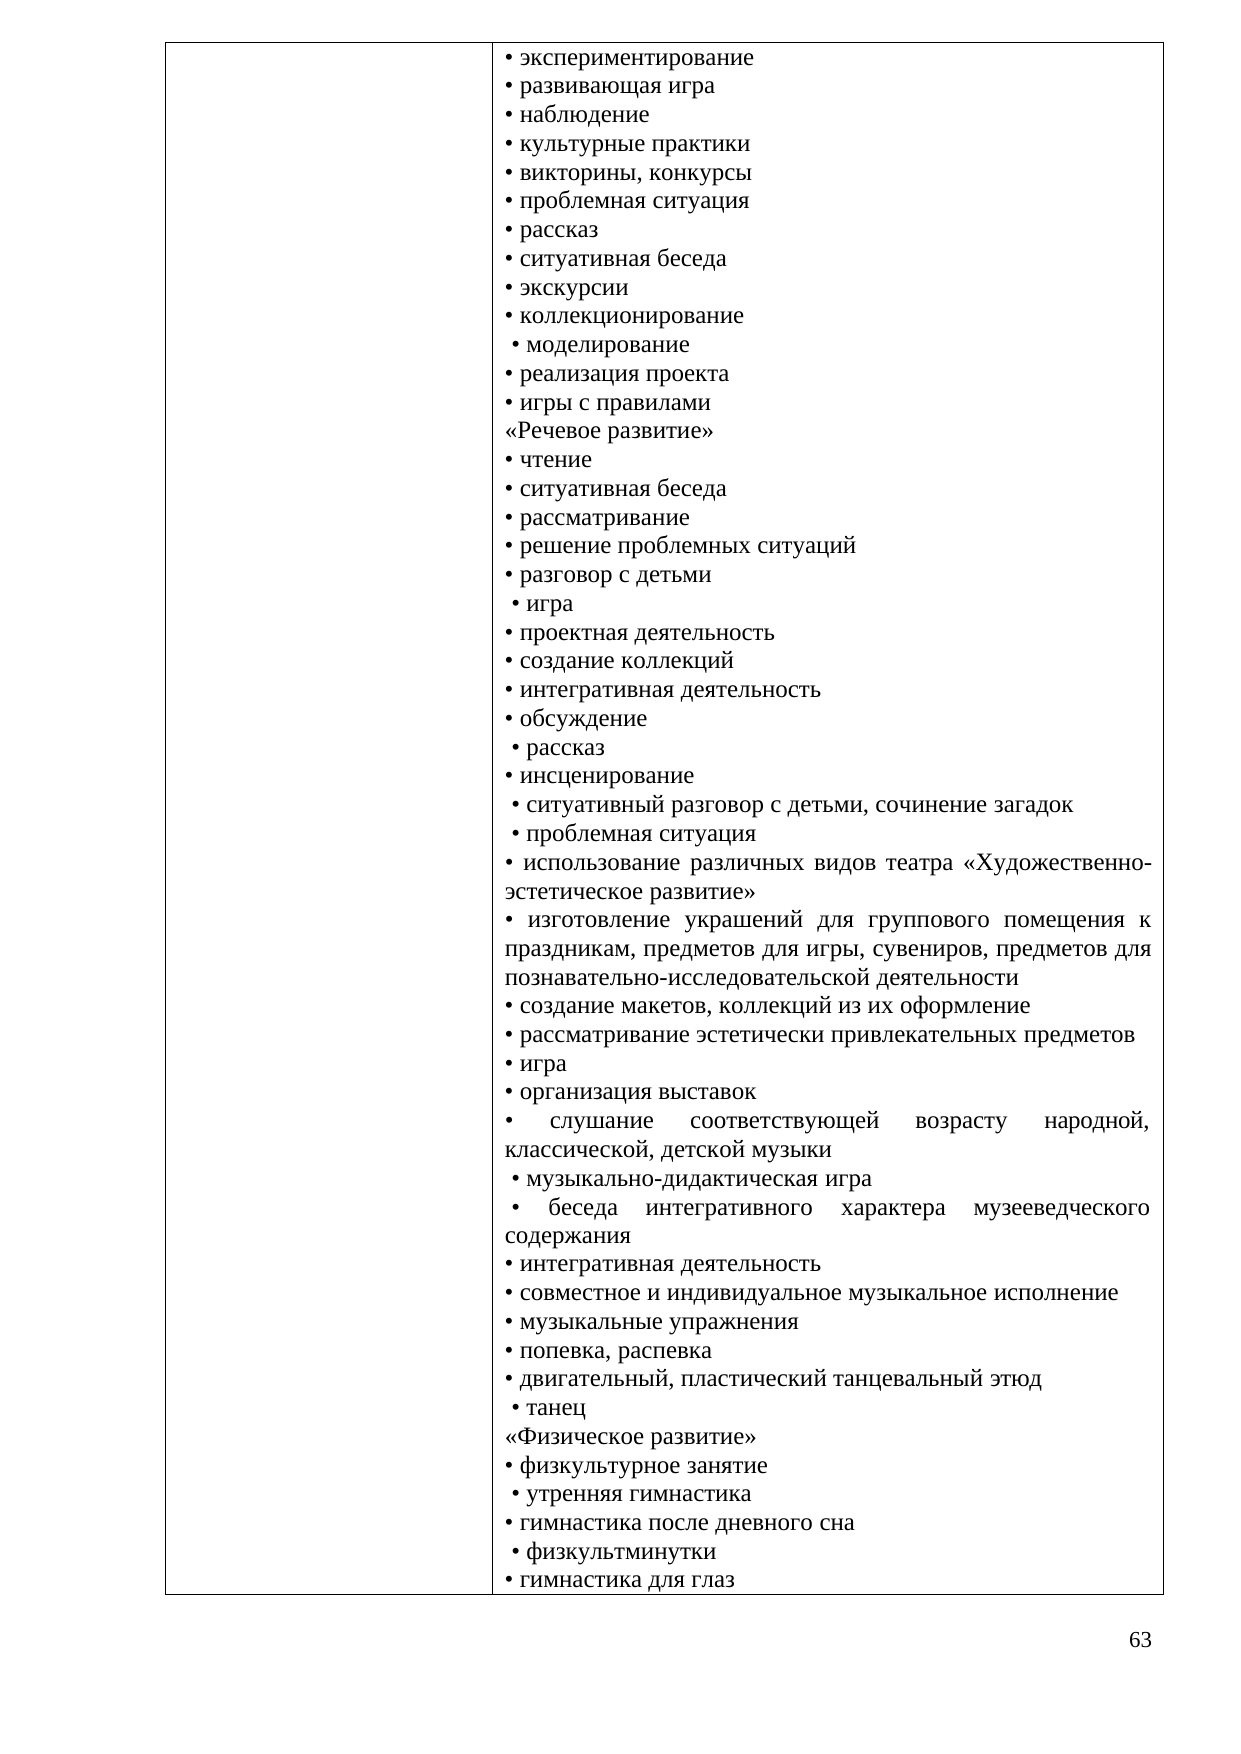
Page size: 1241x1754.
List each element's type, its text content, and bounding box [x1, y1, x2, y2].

table_header экспериментирование развивающая игра наблюдение культурные практики викторины, конкурсы проблемная ситуация рассказ ситуативная беседа экскурсии коллекционирование моделирование реализация проекта игры с правилами «Речевое развитие» чтение ситуативная беседа рассматривание решение проблемных ситуаций разговор с детьми игра проектная деятельность создание коллекций интегративная деятельность обсуждение рассказ инсценирование ситуативный разговор с детьми, сочинение загадок проблемная ситуация использование различных видов театра «Художественно- эстетическое развитие» изготовление украшений для группового помещения к праздникам, предметов для игры, сувениров, предметов для познавательно-исследовательской деятельности создание макетов, коллекций из их оформление рассматривание эстетически привлекательных предметов игра организация выставок слушание соответствующей возрасту народной, классической, детской музыки музыкально-дидактическая игра беседа интегративного характера музееведческого содержания интегративная деятельность совместное и индивидуальное музыкальное исполнение музыкальные упражнения попевка, распевка двигательный, пластический танцевальный этюд танец «Физическое развитие» физкультурное занятие утренняя гимнастика гимнастика после дневного сна физкультминутки гимнастика для глаз [493, 43, 1163, 1594]
table_header [166, 43, 492, 1594]
